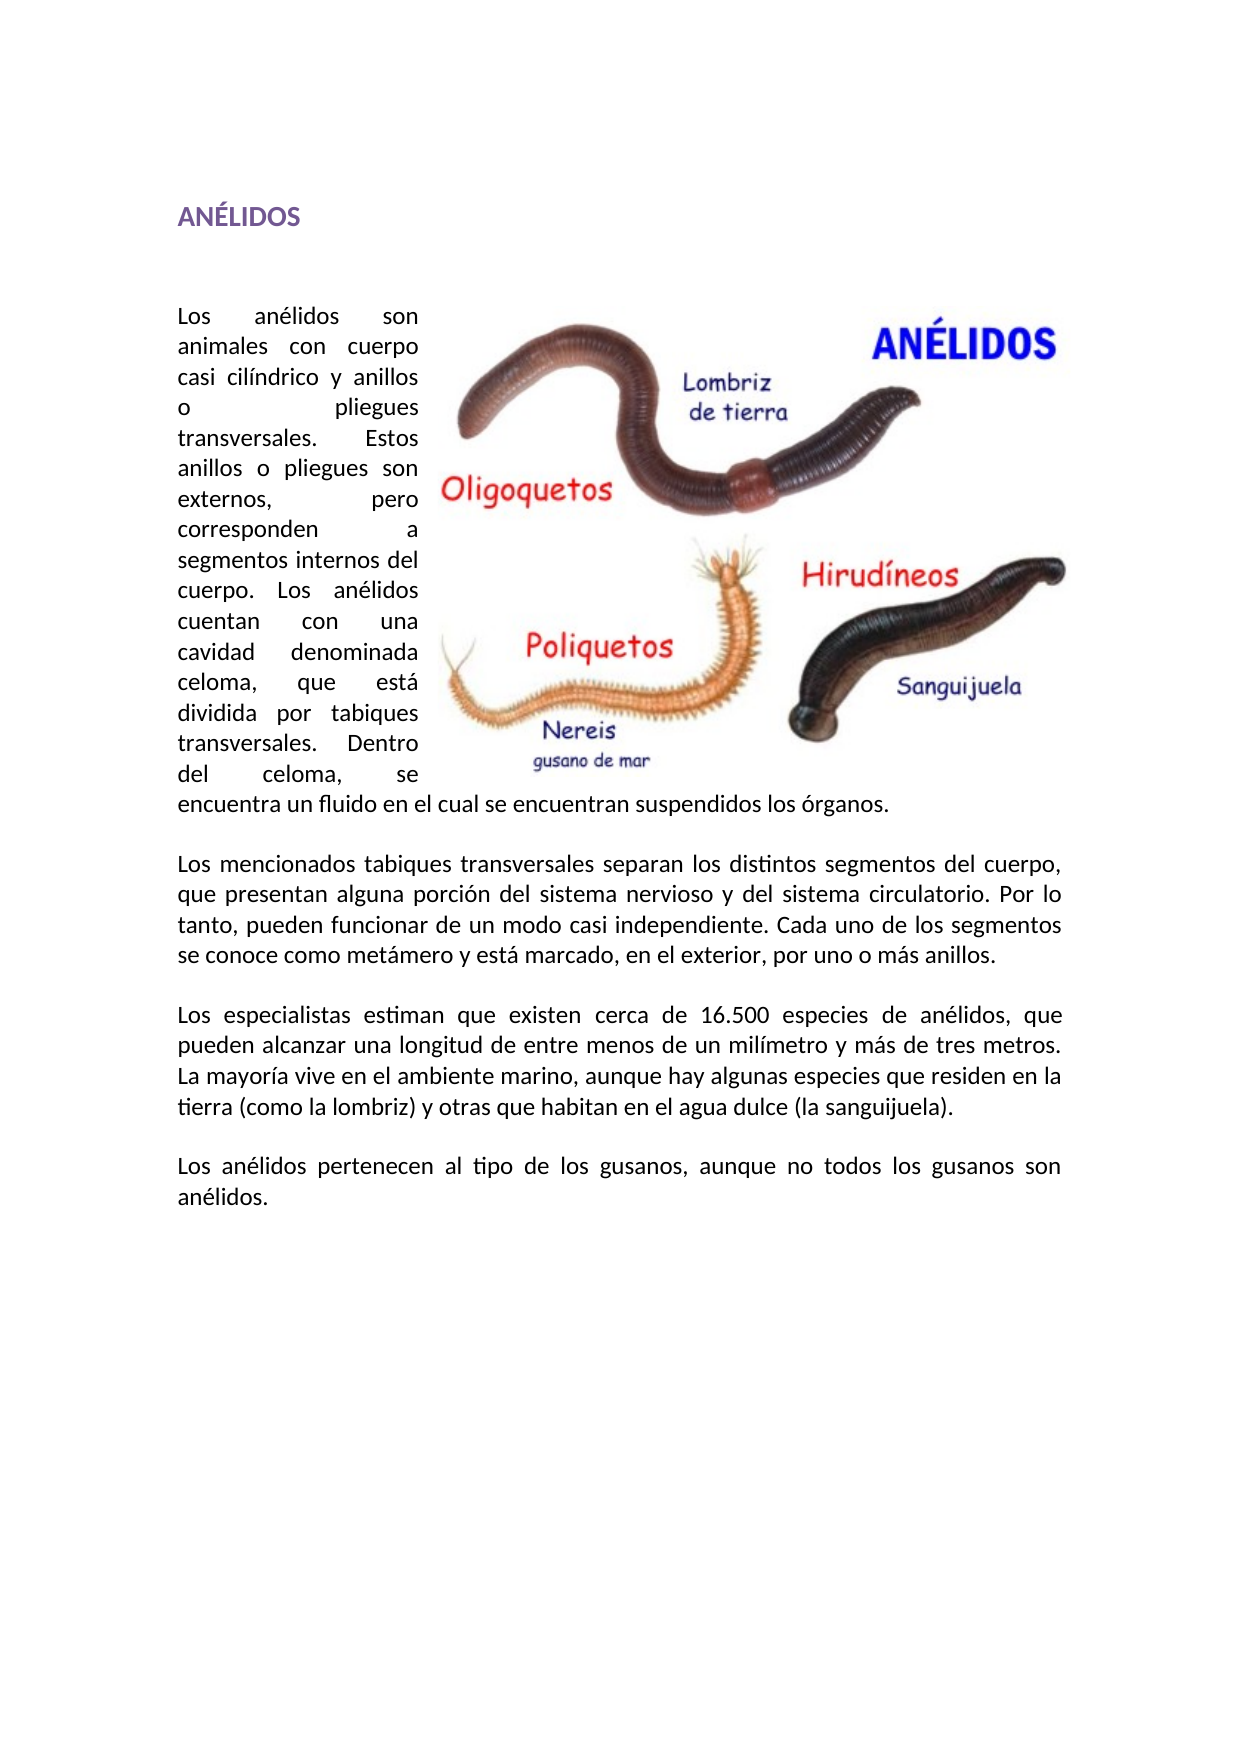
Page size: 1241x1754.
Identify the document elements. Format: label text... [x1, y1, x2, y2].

text Los especialistas estiman que existen cerca de 16.500 especies de anélidos, que pueden alcanzar una longitud de entre menos de un milímetro y más de tres metros. La mayoría vive en el ambiente marino, aunque hay algunas especies que residen en la tierra (como la lombriz) y otras que habitan en el agua dulce (la sanguijuela). [177, 999, 1063, 1121]
subtitle ANÉLIDOS [177, 198, 1063, 233]
text Los mencionados tabiques transversales separan los distintos segmentos del cuerpo, que presentan alguna porción del sistema nervioso y del sistema circulatorio. Por lo tanto, pueden funcionar de un modo casi independiente. Cada uno de los segmentos se conoce como metámero y está marcado, en el exterior, por uno o más anillos. [177, 848, 1063, 970]
picture [436, 306, 1069, 774]
text Los anélidos pertenecen al tipo de los gusanos, aunque no todos los gusanos son anélidos. [177, 1150, 1063, 1211]
